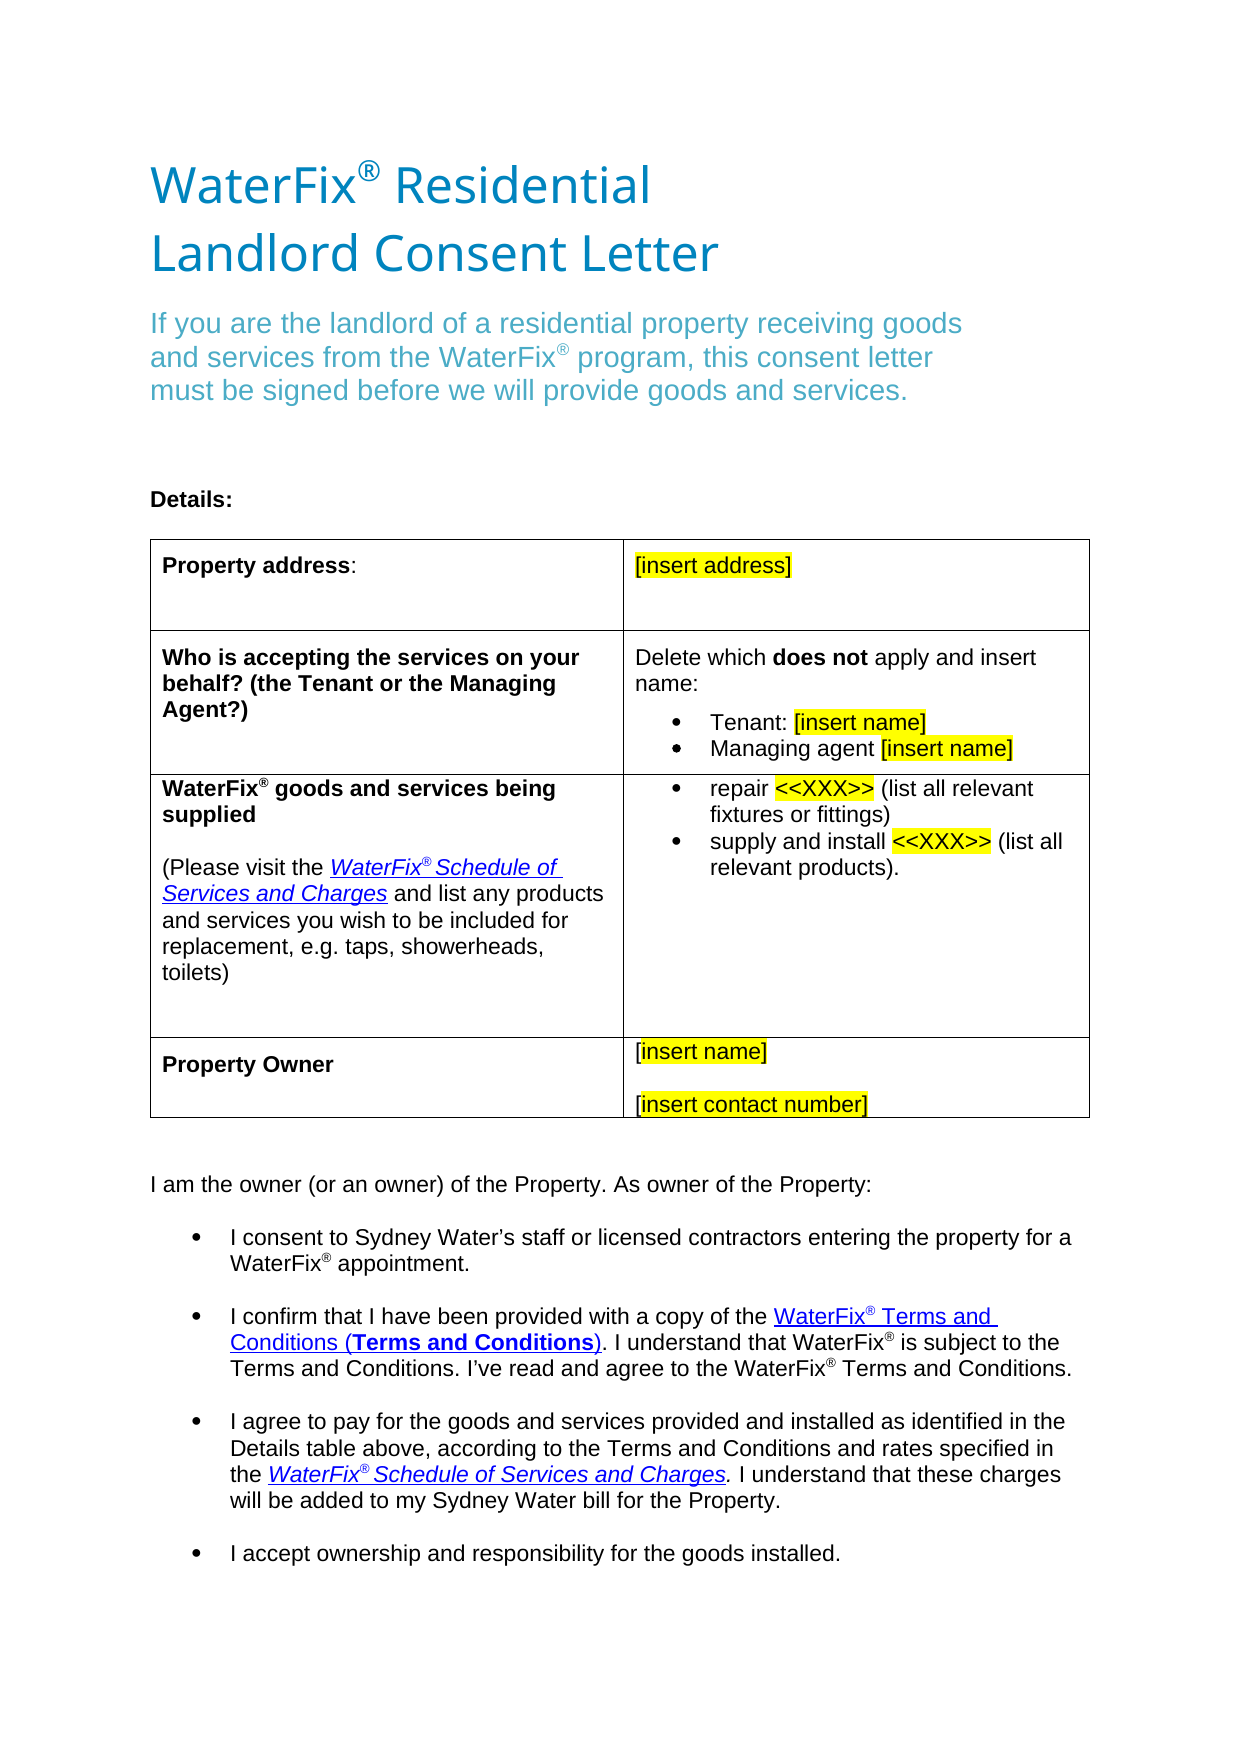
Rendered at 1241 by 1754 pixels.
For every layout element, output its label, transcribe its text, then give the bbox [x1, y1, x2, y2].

table_cell Delete which does not apply and insert name: Tenant: [insert name] Managing agent [insert name] [624, 631, 1089, 774]
table_cell WaterFix® goods and services being supplied (Please visit the WaterFix® Schedule of Services and Charges and list any products and services you wish to be included for replacement, e.g. taps, showerheads, toilets) [151, 775, 623, 1037]
title Landlord Consent Letter [150, 218, 1090, 286]
text I am the owner (or an owner) of the Property. As owner of the Property: [150, 1171, 1090, 1197]
table_cell [insert name] [insert contact number] [624, 1038, 1089, 1117]
text If you are the landlord of a residential property receiving goods and services from the WaterFix® program, this consent letter must be signed before we will provide goods and services. [150, 306, 972, 407]
list I consent to Sydney Water’s staff or licensed contractors entering the property for a WaterFix® appointment. [192, 1224, 1090, 1276]
list I accept ownership and responsibility for the goods installed. [192, 1540, 1090, 1566]
text Details: [150, 486, 1090, 512]
table_cell repair <<XXX>> (list all relevant fixtures or fittings) supply and install <<XXX>> (list all relevant products). [624, 775, 1089, 1037]
title WaterFix® Residential [150, 150, 1090, 218]
table_header Property address: [151, 540, 623, 630]
table_cell Property Owner [151, 1038, 623, 1117]
list I agree to pay for the goods and services provided and installed as identified in the Details table above, according to the Terms and Conditions and rates specified in the WaterFix® Schedule of Services and Charges. I understand that these charges will be added to my Sydney Water bill for the Property. [192, 1408, 1090, 1513]
table_header [insert address] [624, 540, 1089, 630]
table_cell Who is accepting the services on your behalf? (the Tenant or the Managing Agent?) [151, 631, 623, 774]
list I confirm that I have been provided with a copy of the WaterFix® Terms and Conditions (Terms and Conditions). I understand that WaterFix® is subject to the Terms and Conditions. I’ve read and agree to the WaterFix® Terms and Conditions. [192, 1303, 1090, 1382]
